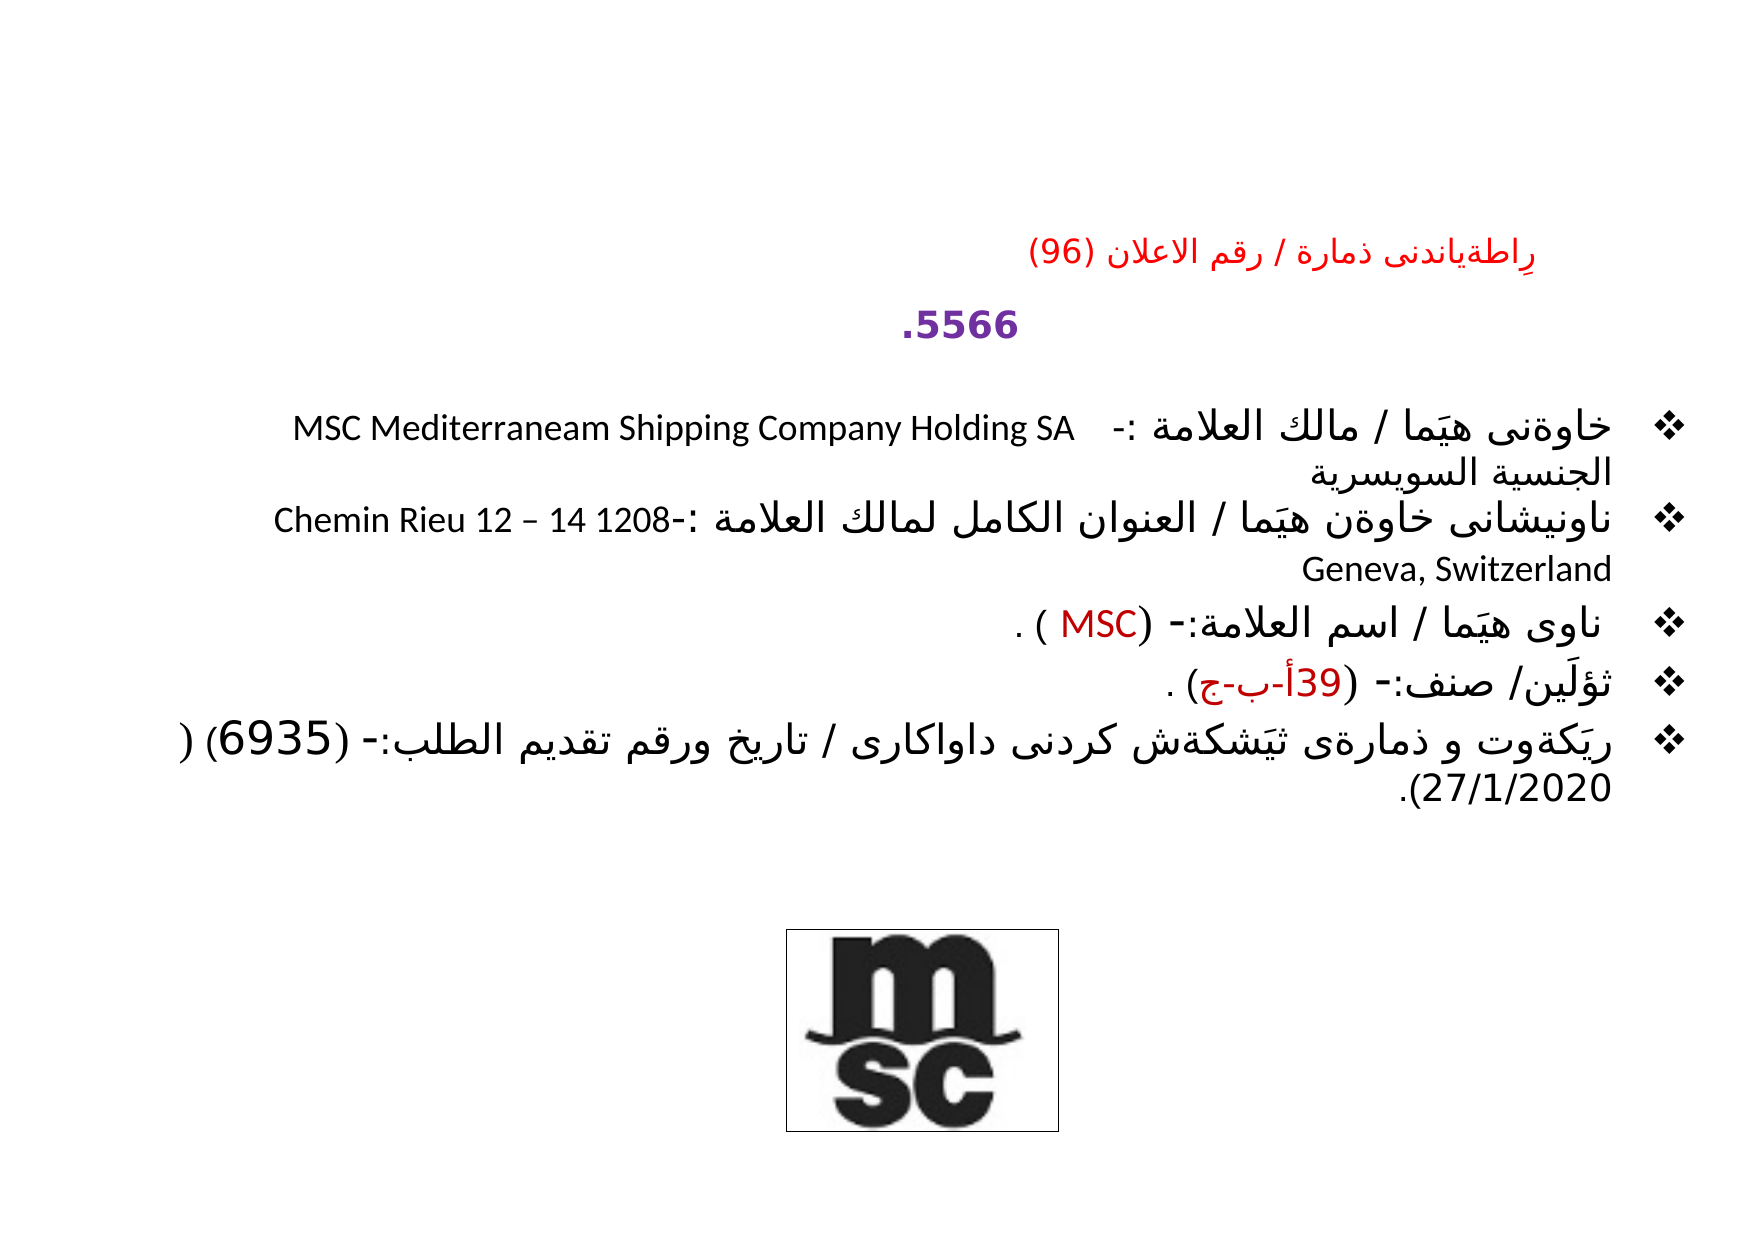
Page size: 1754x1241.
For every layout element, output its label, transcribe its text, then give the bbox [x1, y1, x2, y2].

list ناوى هيَما / اسم العلامة:- (MSC ) . [150, 591, 1651, 649]
table_header [1027, 930, 1058, 1131]
list خاوةنى هيَما / مالك العلامة :- MSC Mediterraneam Shipping Company Holding SA الجنسية السويسرية [150, 402, 1651, 494]
picture [798, 930, 1027, 1131]
table_header [787, 930, 798, 1131]
list ناونيشانى خاوةن هيَما / العنوان الكامل لمالك العلامة :-Chemin Rieu 12 – 14 1208 Geneva, Switzerland [150, 494, 1651, 591]
list ريَكةوت و ذمارةى ثيَشكةش كردنى داواكارى / تاريخ ورقم تقديم الطلب:- (6935) (27/1/2020). [150, 708, 1651, 810]
text رِاطةياندنى ذمارة / رقم الاعلان (96) [150, 233, 1695, 271]
list ثؤلَين/ صنف:- (39أ-ب-ج) . [150, 649, 1651, 708]
